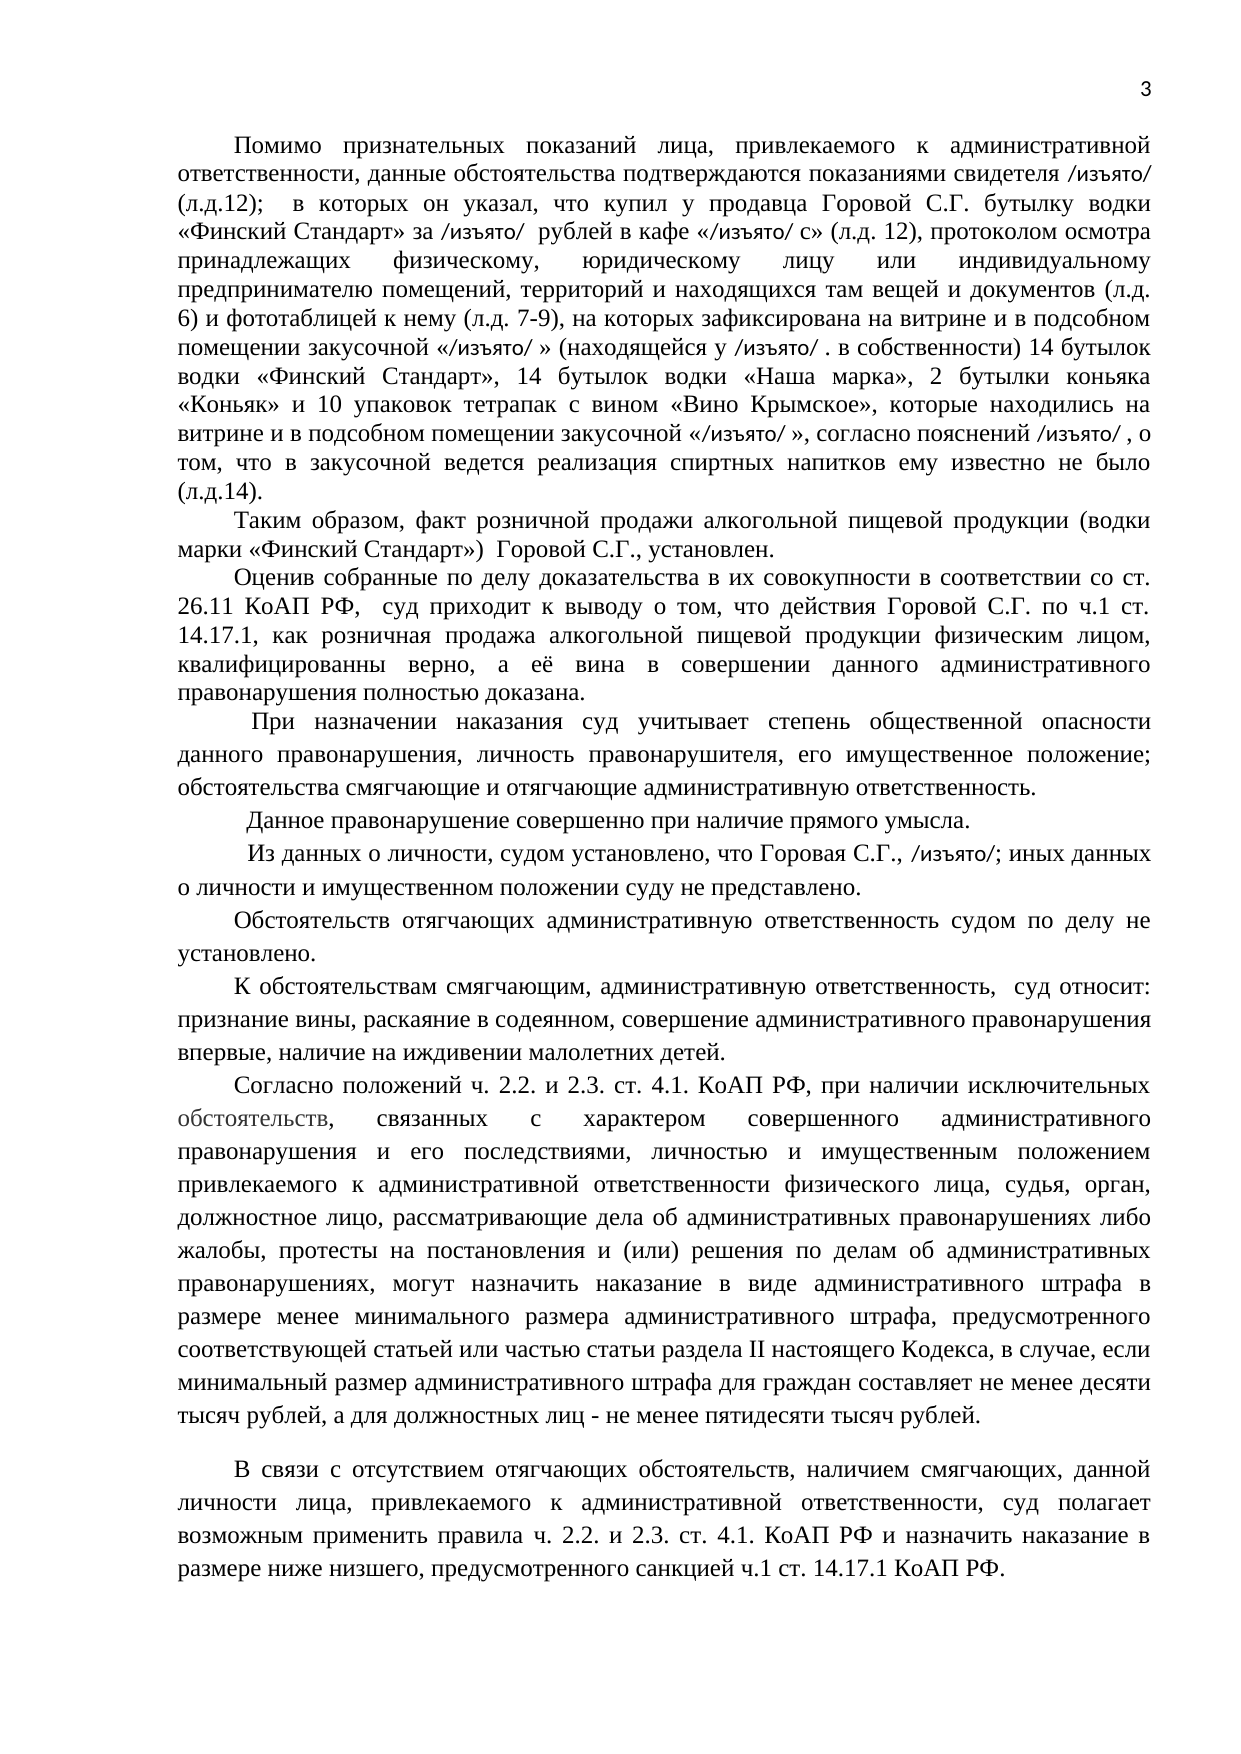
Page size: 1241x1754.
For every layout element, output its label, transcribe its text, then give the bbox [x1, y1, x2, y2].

text Оценив собранные по делу доказательства в их совокупности в соответствии со ст. 26.11 КоАП РФ, суд приходит к выводу о том, что действия Горовой С.Г. по ч.1 ст. 14.17.1, как розничная продажа алкогольной пищевой продукции физическим лицом, квалифицированны верно, а её вина в совершении данного административного правонарушения полностью доказана. [177, 562, 1152, 706]
text Таким образом, факт розничной продажи алкогольной пищевой продукции (водки марки «Финский Стандарт») Горовой С.Г., установлен. [177, 505, 1152, 562]
text К обстоятельствам смягчающим, административную ответственность, суд относит: признание вины, раскаяние в содеянном, совершение административного правонарушения впервые, наличие на иждивении малолетних детей. [177, 971, 1152, 1066]
text При назначении наказания суд учитывает степень общественной опасности данного правонарушения, личность правонарушителя, его имущественное положение; обстоятельства смягчающие и отягчающие административную ответственность. [177, 706, 1152, 801]
text Согласно положений ч. 2.2. и 2.3. ст. 4.1. КоАП РФ, при наличии исключительных обстоятельств, связанных с характером совершенного административного правонарушения и его последствиями, личностью и имущественным положением привлекаемого к административной ответственности физического лица, судья, орган, должностное лицо, рассматривающие дела об административных правонарушениях либо жалобы, протесты на постановления и (или) решения по делам об административных правонарушениях, могут назначить наказание в виде административного штрафа в размере менее минимального размера административного штрафа, предусмотренного соответствующей статьей или частью статьи раздела II настоящего Кодекса, в случае, если минимальный размер административного штрафа для граждан составляет не менее десяти тысяч рублей, а для должностных лиц - не менее пятидесяти тысяч рублей. [177, 1070, 1152, 1136]
text В связи с отсутствием отягчающих обстоятельств, наличием смягчающих, данной личности лица, привлекаемого к административной ответственности, суд полагает возможным применить правила ч. 2.2. и 2.3. ст. 4.1. КоАП РФ и назначить наказание в размере ниже низшего, предусмотренного санкцией ч.1 ст. 14.17.1 КоАП РФ. [177, 1454, 1152, 1487]
text Помимо признательных показаний лица, привлекаемого к административной ответственности, данные обстоятельства подтверждаются показаниями свидетеля /изъято/ (л.д.12); в которых он указал, что купил у продавца Горовой С.Г. бутылку водки «Финский Стандарт» за /изъято/ рублей в кафе «/изъято/ с» (л.д. 12), протоколом осмотра принадлежащих физическому, юридическому лицу или индивидуальному предпринимателю помещений, территорий и находящихся там вещей и документов (л.д. 6) и фототаблицей к нему (л.д. 7-9), на которых зафиксирована на витрине и в подсобном помещении закусочной «/изъято/ » (находящейся у /изъято/ . в собственности) 14 бутылок водки «Финский Стандарт», 14 бутылок водки «Наша марка», 2 бутылки коньяка «Коньяк» и 10 упаковок тетрапак с вином «Вино Крымское», которые находились на витрине и в подсобном помещении закусочной «/изъято/ », согласно пояснений /изъято/ , о том, что в закусочной ведется реализация спиртных напитков ему известно не было (л.д.14). [177, 130, 1152, 505]
text Данное правонарушение совершенно при наличие прямого умысла. [177, 805, 1152, 834]
text Из данных о личности, судом установлено, что Горовая С.Г., /изъято/; иных данных о личности и имущественном положении суду не представлено. [177, 838, 1152, 901]
text В связи с отсутствием отягчающих обстоятельств, наличием смягчающих, данной личности лица, привлекаемого к административной ответственности, суд полагает возможным применить правила ч. 2.2. и 2.3. ст. 4.1. КоАП РФ и назначить наказание в размере ниже низшего, предусмотренного санкцией ч.1 ст. 14.17.1 КоАП РФ. [177, 1516, 1152, 1582]
text Обстоятельств отягчающих административную ответственность судом по делу не установлено. [177, 905, 1152, 967]
